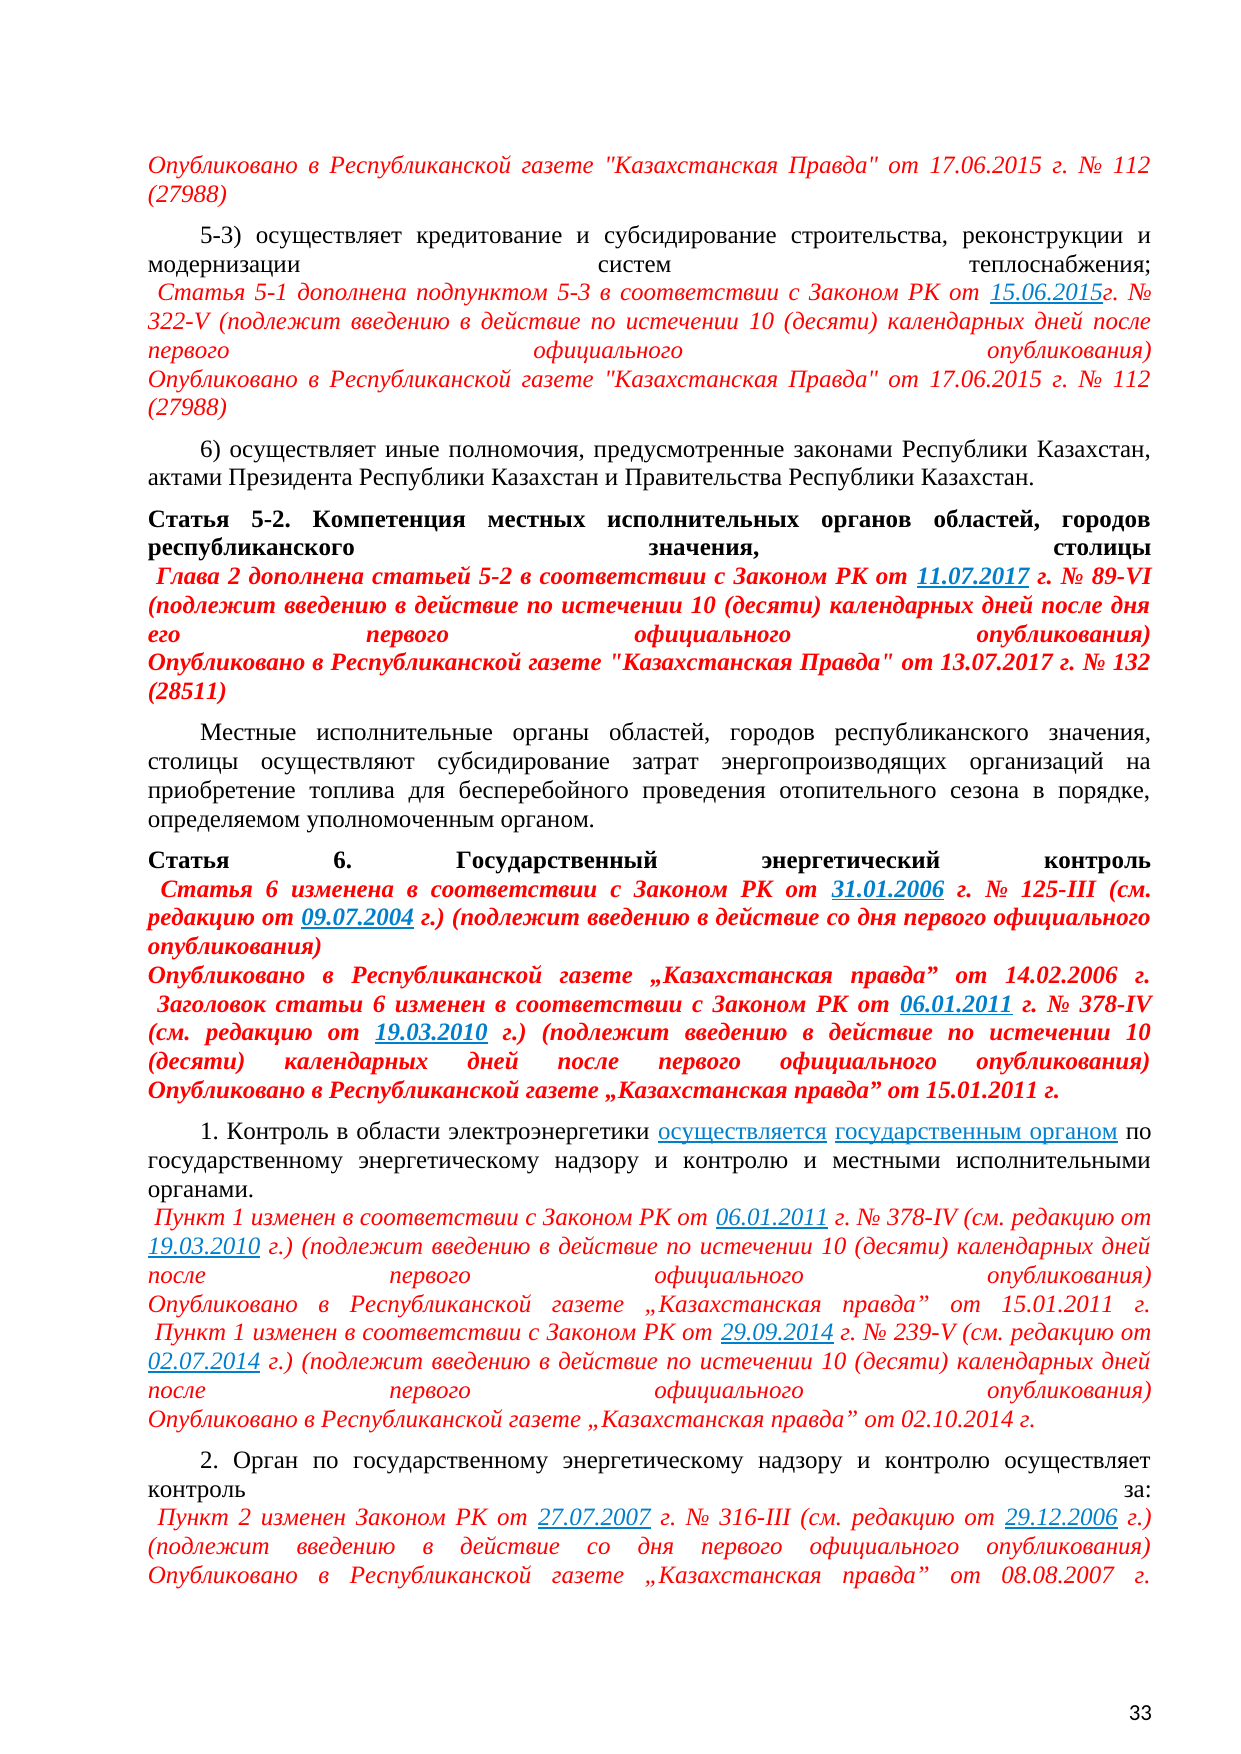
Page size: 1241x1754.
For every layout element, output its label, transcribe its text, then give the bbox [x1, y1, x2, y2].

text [148, 1445, 1152, 1589]
text 1. Контроль в области электроэнергетики осуществляется государственным органом по государственному энергетическому надзору и контролю и местными исполнительными органами. Пункт 1 изменен в соответствии с Законом РК от 06.01.2011 г. № 378-IV (см. редакцию от 19.03.2010 г.) (подлежит введению в действие по истечении 10 (десяти) календарных дней после первого официального опубликования) Опубликовано в Республиканской газете „Казахстанская правда” от 15.01.2011 г. Пункт 1 изменен в соответствии с Законом РК от 29.09.2014 г. № 239-V (см. редакцию от 02.07.2014 г.) (подлежит введению в действие по истечении 10 (десяти) календарных дней после первого официального опубликования) Опубликовано в Республиканской газете „Казахстанская правда” от 02.10.2014 г. [148, 1116, 1152, 1432]
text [148, 150, 1152, 207]
text Местные исполнительные органы областей, городов республиканского значения, столицы осуществляют субсидирование затрат энергопроизводящих организаций на приобретение топлива для бесперебойного проведения отопительного сезона в порядке, определяемом уполномоченным органом. [148, 717, 1152, 832]
text 6) осуществляет иные полномочия, предусмотренные законами Республики Казахстан, актами Президента Республики Казахстан и Правительства Республики Казахстан. [148, 434, 1152, 491]
text 5-3) осуществляет кредитование и субсидирование строительства, реконструкции и модернизации систем теплоснабжения; Статья 5-1 дополнена подпунктом 5-3 в соответствии с Законом РК от 15.06.2015г. № 322-V (подлежит введению в действие по истечении 10 (десяти) календарных дней после первого официального опубликования) Опубликовано в Республиканской газете "Казахстанская Правда" от 17.06.2015 г. № 112 (27988) [148, 220, 1152, 421]
text Статья 5-2. Компетенция местных исполнительных органов областей, городов республиканского значения, столицы Глава 2 дополнена статьей 5-2 в соответствии с Законом РК от 11.07.2017 г. № 89-VI (подлежит введению в действие по истечении 10 (десяти) календарных дней после дня его первого официального опубликования) Опубликовано в Республиканской газете "Казахстанская Правда" от 13.07.2017 г. № 132 (28511) [148, 504, 1152, 705]
text Статья 6. Государственный энергетический контроль Статья 6 изменена в соответствии с Законом РК от 31.01.2006 г. № 125-III (см. редакцию от 09.07.2004 г.) (подлежит введению в действие со дня первого официального опубликования) Опубликовано в Республиканской газете „Казахстанская правда” от 14.02.2006 г. Заголовок статьи 6 изменен в соответствии с Законом РК от 06.01.2011 г. № 378-IV (см. редакцию от 19.03.2010 г.) (подлежит введению в действие по истечении 10 (десяти) календарных дней после первого официального опубликования) Опубликовано в Республиканской газете „Казахстанская правда” от 15.01.2011 г. [148, 845, 1152, 1104]
